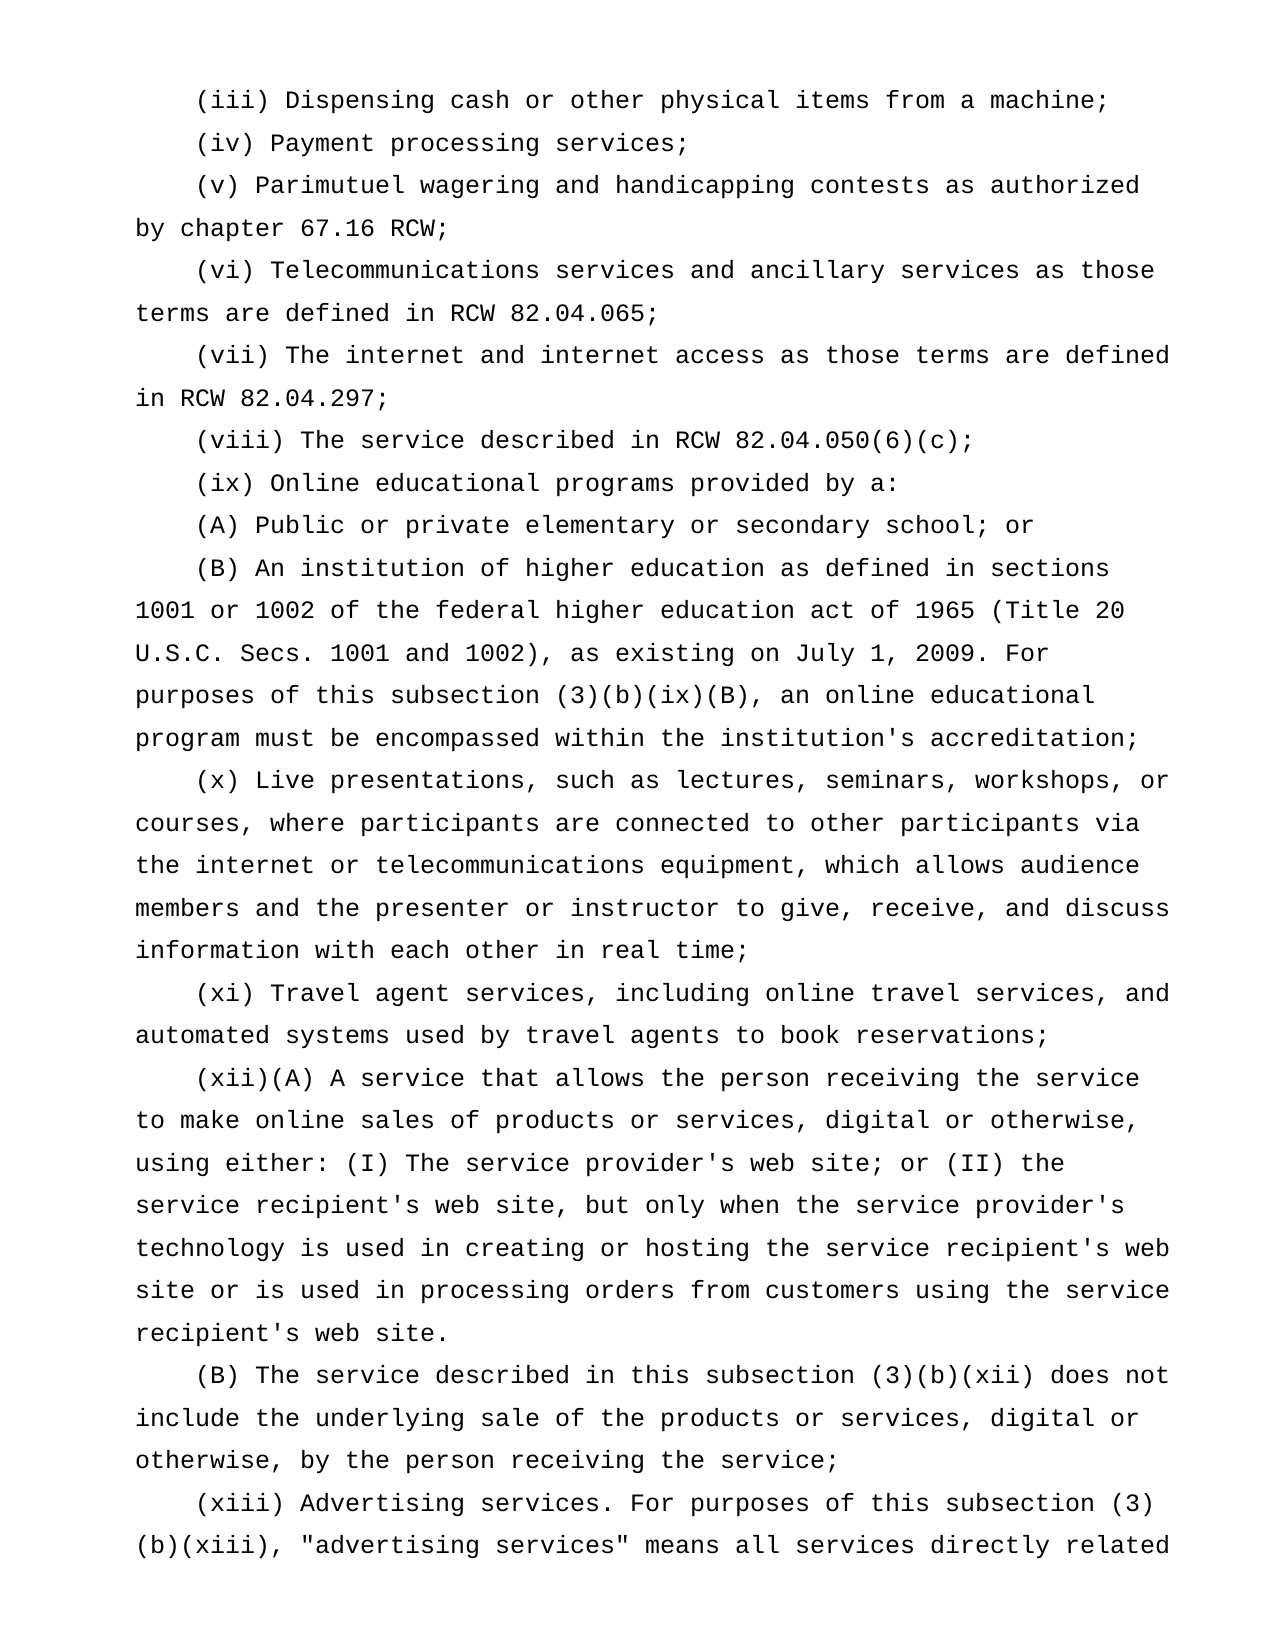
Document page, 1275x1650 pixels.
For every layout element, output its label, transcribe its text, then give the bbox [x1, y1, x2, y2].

text (iii) Dispensing cash or other physical items from a machine; [135, 75, 1170, 117]
text (ix) Online educational programs provided by a: [135, 457, 1170, 500]
text (B) The service described in this subsection (3)(b)(xii) does not include the underlying sale of the products or services, digital or otherwise, by the person receiving the service; [135, 1350, 1170, 1477]
text (iv) Payment processing services; [135, 117, 1170, 160]
text (A) Public or private elementary or secondary school; or [135, 500, 1170, 542]
text (B) An institution of higher education as defined in sections 1001 or 1002 of the federal higher education act of 1965 (Title 20 U.S.C. Secs. 1001 and 1002), as existing on July 1, 2009. For purposes of this subsection (3)(b)(ix)(B), an online educational program must be encompassed within the institution's accreditation; [135, 542, 1170, 755]
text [135, 1477, 1170, 1562]
text (x) Live presentations, such as lectures, seminars, workshops, or courses, where participants are connected to other participants via the internet or telecommunications equipment, which allows audience members and the presenter or instructor to give, receive, and discuss information with each other in real time; [135, 755, 1170, 967]
text (vii) The internet and internet access as those terms are defined in RCW 82.04.297; [135, 330, 1170, 415]
text (xi) Travel agent services, including online travel services, and automated systems used by travel agents to book reservations; [135, 967, 1170, 1052]
text (xii)(A) A service that allows the person receiving the service to make online sales of products or services, digital or otherwise, using either: (I) The service provider's web site; or (II) the service recipient's web site, but only when the service provider's technology is used in creating or hosting the service recipient's web site or is used in processing orders from customers using the service recipient's web site. [135, 1052, 1170, 1350]
text (v) Parimutuel wagering and handicapping contests as authorized by chapter 67.16 RCW; [135, 160, 1170, 245]
text (vi) Telecommunications services and ancillary services as those terms are defined in RCW 82.04.065; [135, 245, 1170, 330]
text (viii) The service described in RCW 82.04.050(6)(c); [135, 415, 1170, 457]
